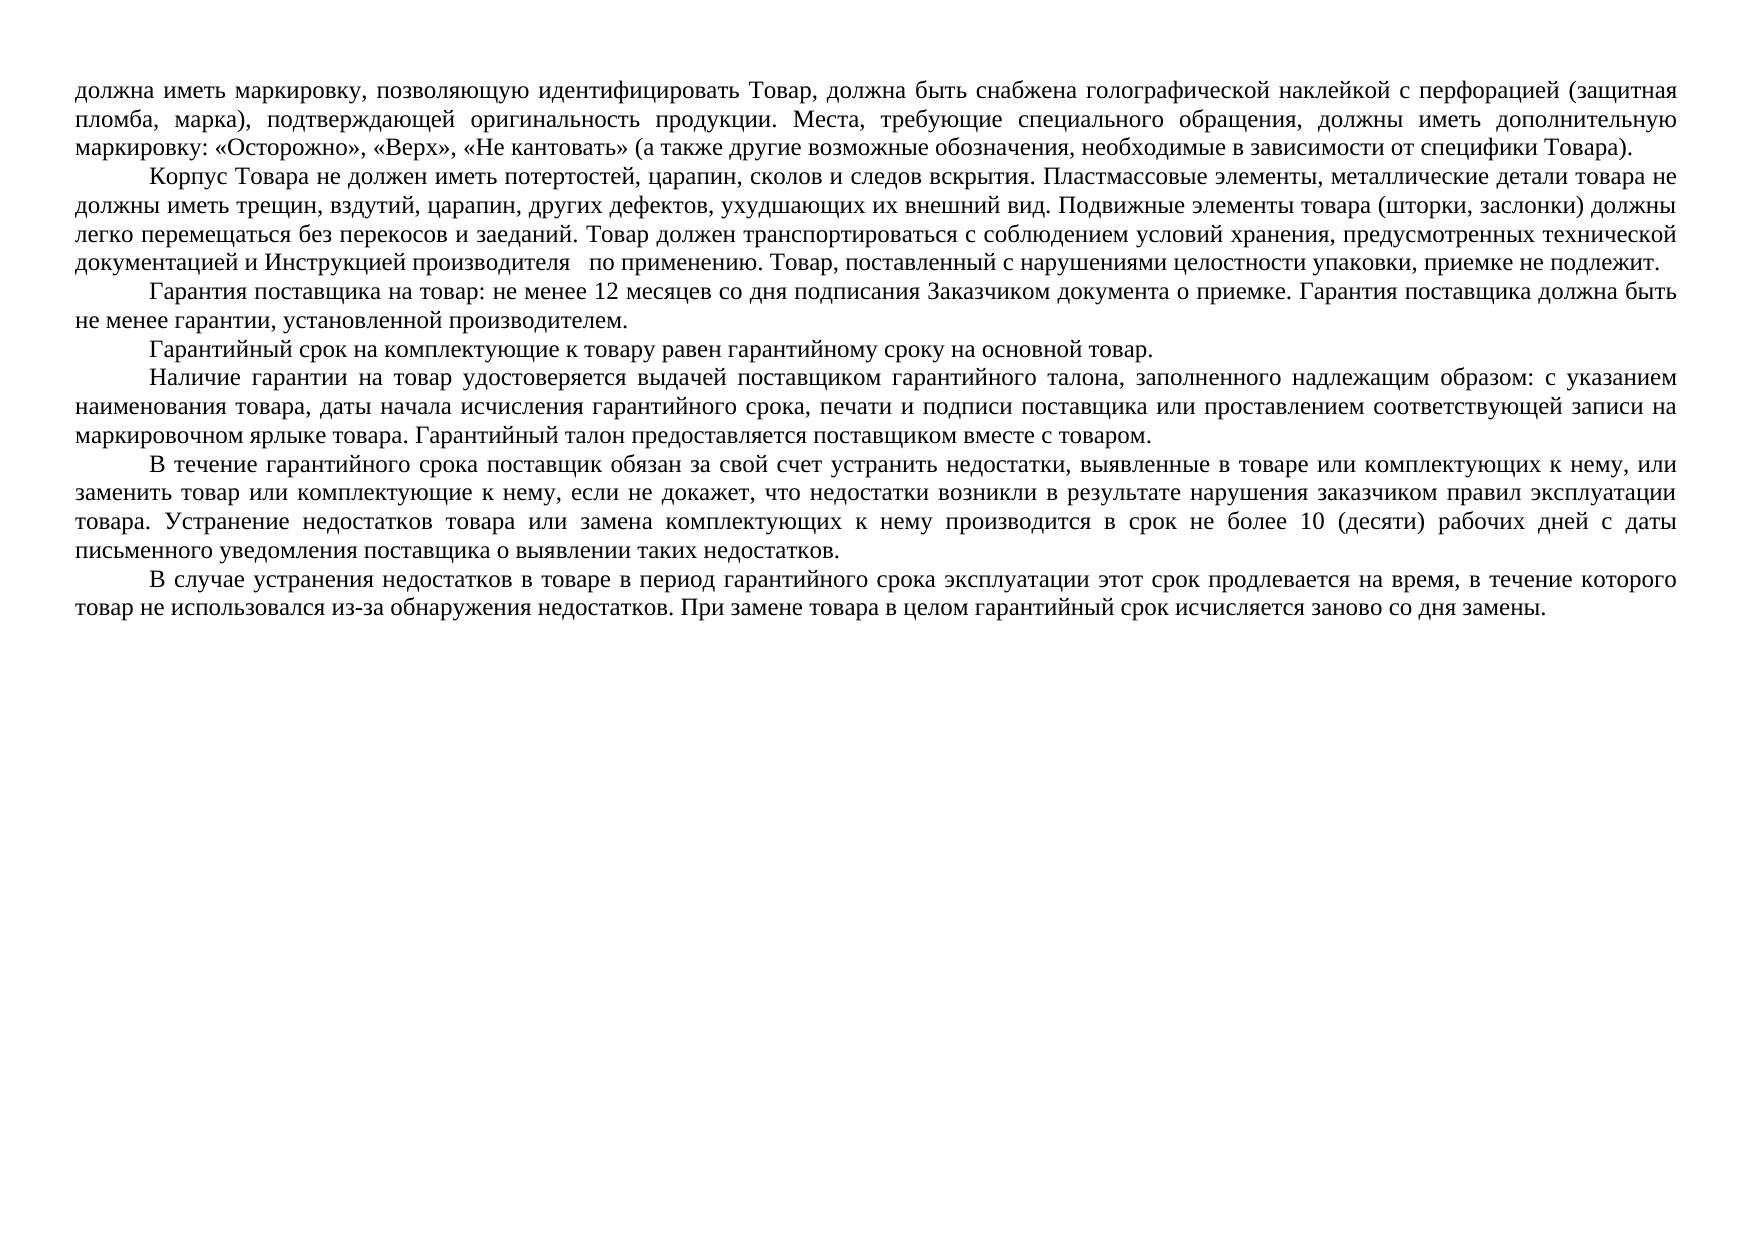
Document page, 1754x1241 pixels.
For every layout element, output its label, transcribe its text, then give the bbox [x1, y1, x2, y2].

text Гарантийный срок на комплектующие к товару равен гарантийному сроку на основной товар. [75, 334, 1679, 362]
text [75, 75, 1679, 161]
text В течение гарантийного срока поставщик обязан за свой счет устранить недостатки, выявленные в товаре или комплектующих к нему, или заменить товар или комплектующие к нему, если не докажет, что недостатки возникли в результате нарушения заказчиком правил эксплуатации товара. Устранение недостатков товара или замена комплектующих к нему производится в срок не более 10 (десяти) рабочих дней с даты письменного уведомления поставщика о выявлении таких недостатков. [75, 449, 1679, 564]
text Наличие гарантии на товар удостоверяется выдачей поставщиком гарантийного талона, заполненного надлежащим образом: с указанием наименования товара, даты начала исчисления гарантийного срока, печати и подписи поставщика или проставлением соответствующей записи на маркировочном ярлыке товара. Гарантийный талон предоставляется поставщиком вместе с товаром. [75, 362, 1679, 449]
text Корпус Товара не должен иметь потертостей, царапин, сколов и следов вскрытия. Пластмассовые элементы, металлические детали товара не должны иметь трещин, вздутий, царапин, других дефектов, ухудшающих их внешний вид. Подвижные элементы товара (шторки, заслонки) должны легко перемещаться без перекосов и заеданий. Товар должен транспортироваться с соблюдением условий хранения, предусмотренных технической документацией и Инструкцией производителя по применению. Товар, поставленный с нарушениями целостности упаковки, приемке не подлежит. [75, 161, 1679, 276]
text В случае устранения недостатков в товаре в период гарантийного срока эксплуатации этот срок продлевается на время, в течение которого товар не использовался из-за обнаружения недостатков. При замене товара в целом гарантийный срок исчисляется заново со дня замены. [75, 564, 1679, 621]
text Гарантия поставщика на товар: не менее 12 месяцев со дня подписания Заказчиком документа о приемке. Гарантия поставщика должна быть не менее гарантии, установленной производителем. [75, 276, 1679, 334]
